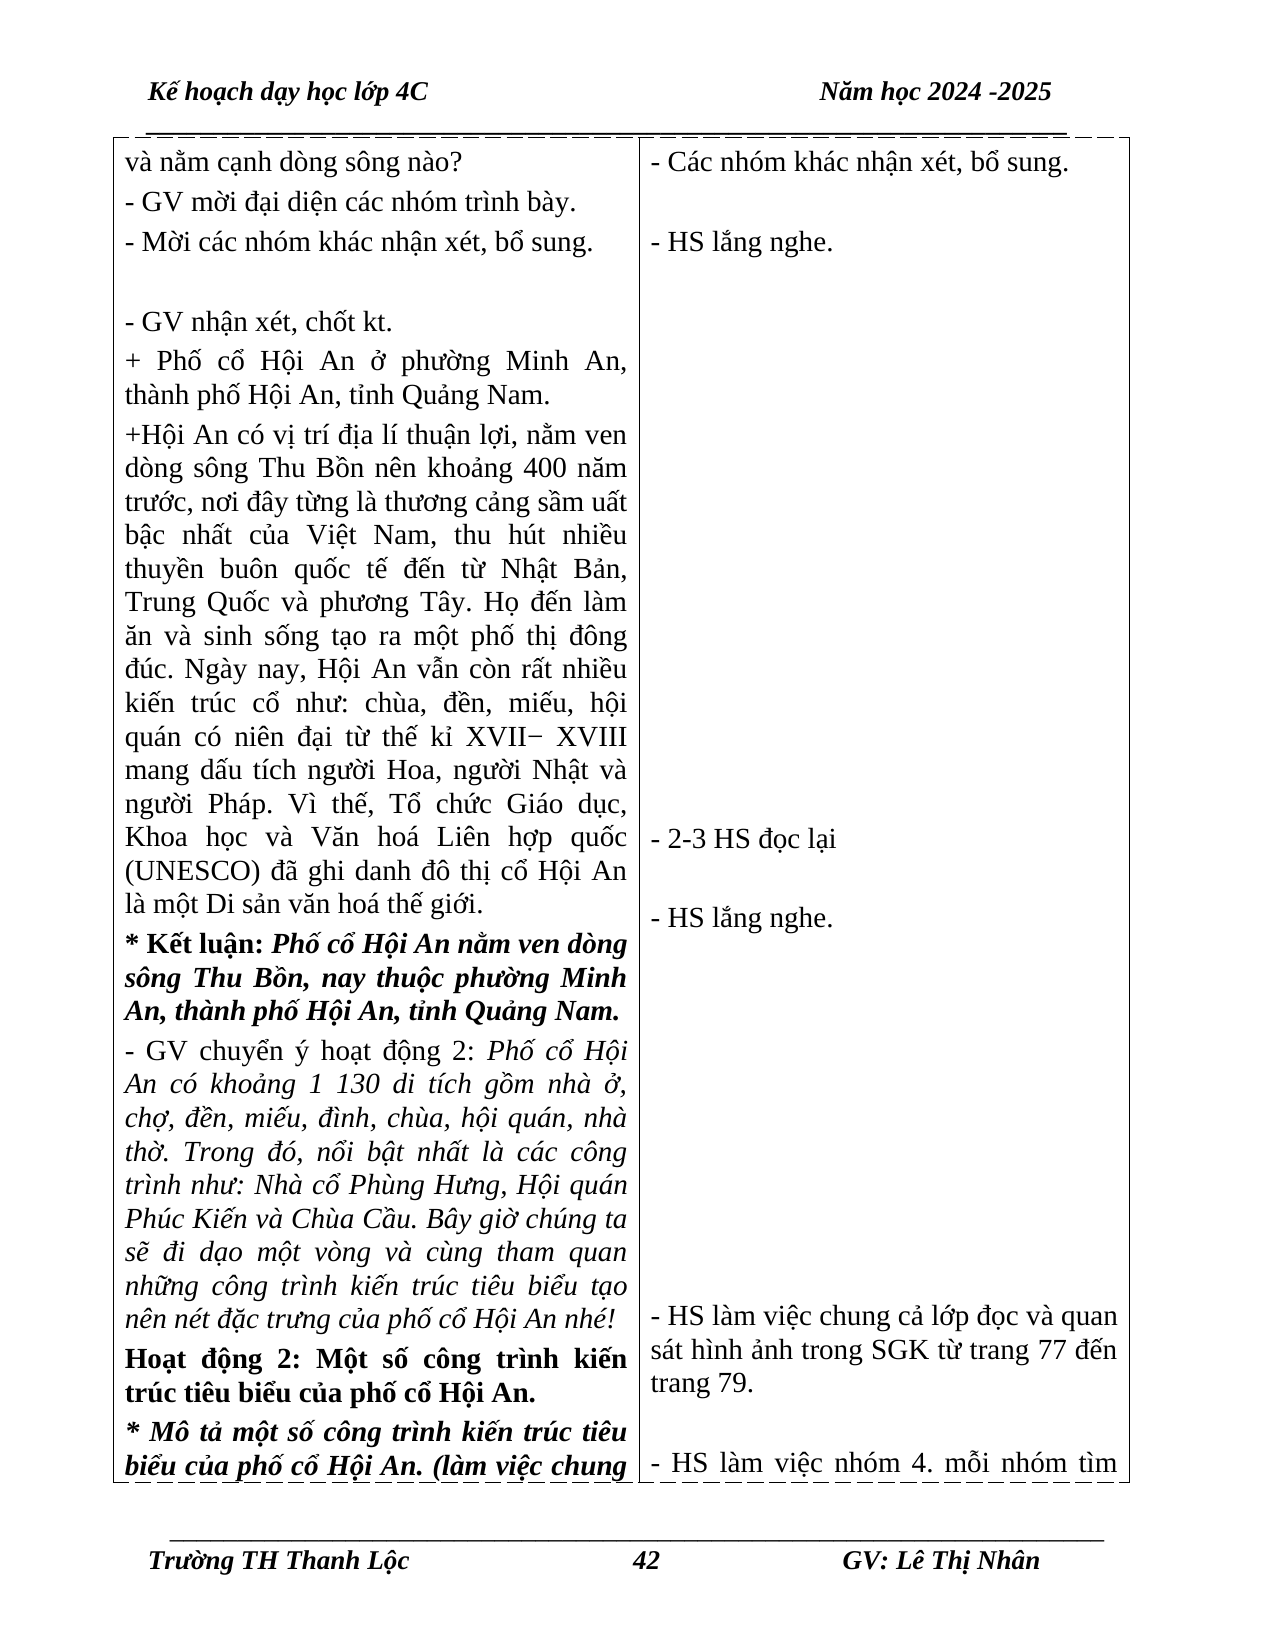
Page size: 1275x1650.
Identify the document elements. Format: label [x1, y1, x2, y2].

table_cell [114, 137, 639, 1482]
table_cell [640, 137, 1129, 1482]
